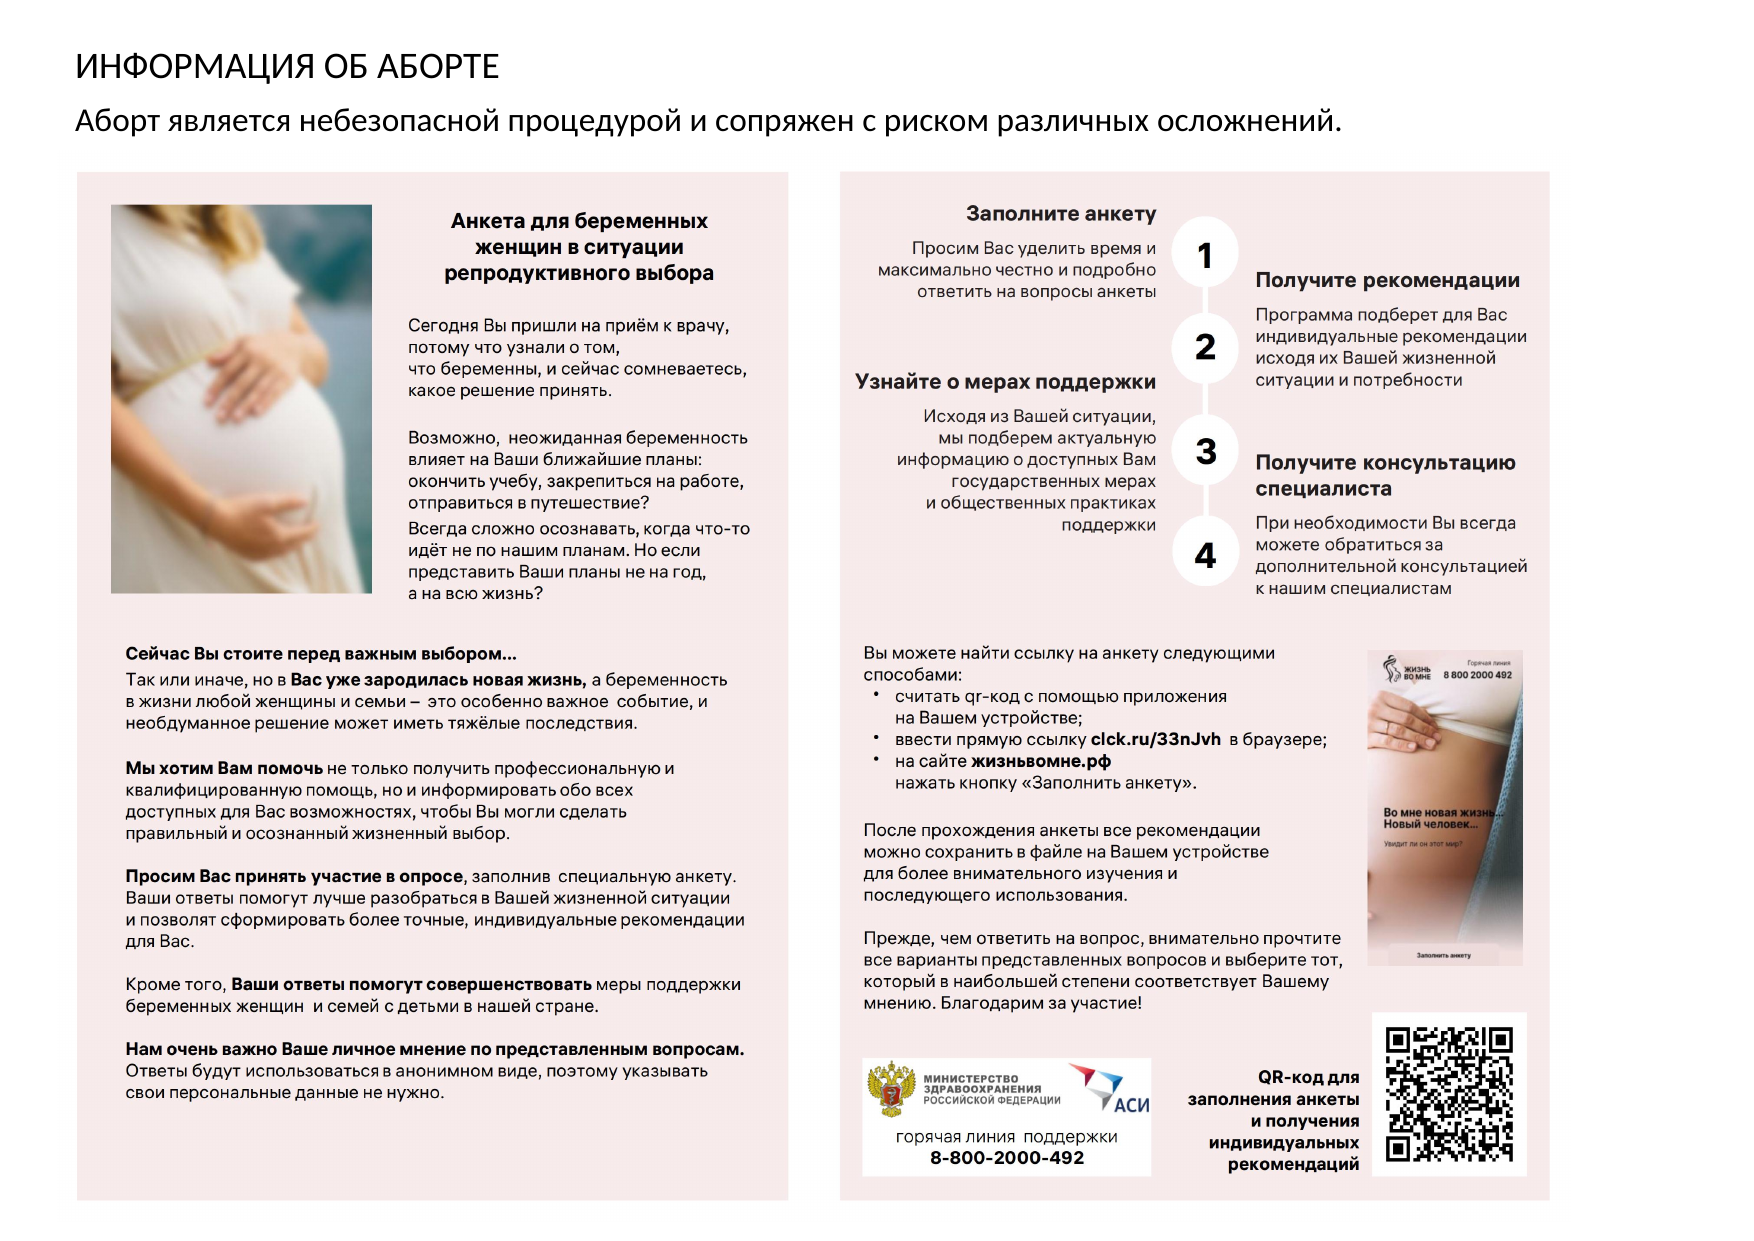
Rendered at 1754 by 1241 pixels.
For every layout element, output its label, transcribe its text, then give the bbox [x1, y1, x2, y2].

picture [57, 150, 1572, 1222]
text ИНФОРМАЦИЯ ОБ АБОРТЕ [75, 42, 1679, 87]
text Аборт является небезопасной процедурой и сопряжен с риском различных осложнений. [75, 99, 1679, 140]
